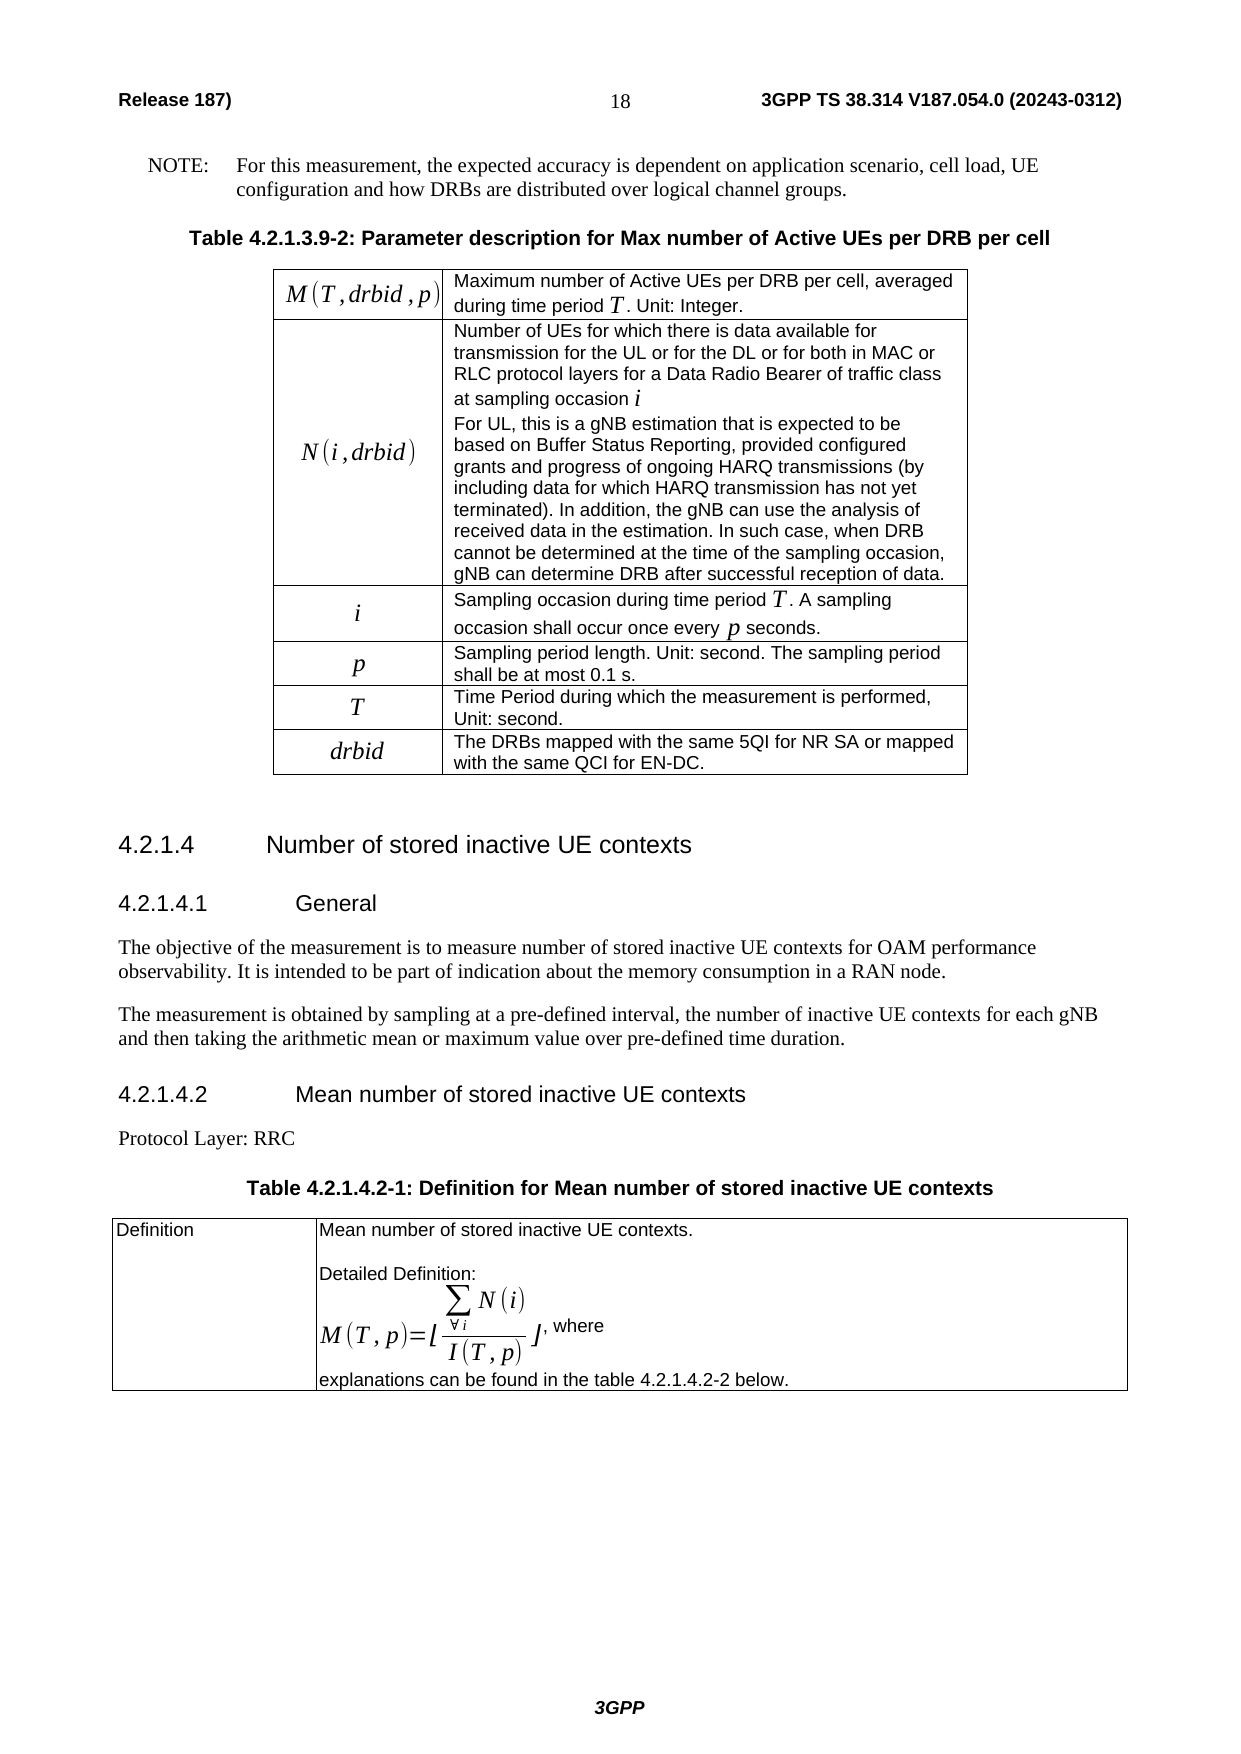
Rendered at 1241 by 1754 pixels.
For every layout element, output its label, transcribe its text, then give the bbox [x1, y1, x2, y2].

subtitle 4.2.1.4.2 Mean number of stored inactive UE contexts [118, 1081, 1122, 1108]
table_cell [274, 320, 442, 585]
subtitle 4.2.1.4 Number of stored inactive UE contexts [118, 830, 1122, 859]
table_cell [274, 642, 442, 685]
table_cell Time Period during which the measurement is performed, Unit: second. [443, 686, 967, 729]
text Protocol Layer: RRC [118, 1126, 1122, 1150]
text Table 4.2.1.4.2-1: Definition for Mean number of stored inactive UE contexts [118, 1175, 1122, 1199]
table_cell [274, 586, 442, 641]
table_cell The DRBs mapped with the same 5QI for NR SA or mapped with the same QCI for EN-DC. [443, 730, 967, 773]
text The measurement is obtained by sampling at a pre-defined interval, the number of inactive UE contexts for each gNB and then taking the arithmetic mean or maximum value over pre-defined time duration. [118, 1002, 1122, 1050]
table_cell Sampling occasion during time period . A sampling occasion shall occur once every seconds. [443, 586, 967, 641]
text The objective of the measurement is to measure number of stored inactive UE contexts for OAM performance observability. It is intended to be part of indication about the memory consumption in a RAN node. [118, 935, 1122, 983]
table_cell [274, 730, 442, 773]
table_header [274, 270, 442, 319]
table_cell Sampling period length. Unit: second. The sampling period shall be at most 0.1 s. [443, 642, 967, 685]
text Table 4.2.1.3.9-2: Parameter description for Max number of Active UEs per DRB per cell [118, 226, 1122, 250]
table_header Maximum number of Active UEs per DRB per cell, averaged during time period . Unit: Integer. [443, 270, 967, 319]
subtitle 4.2.1.4.1 General [118, 890, 1122, 916]
table_cell [274, 686, 442, 729]
table_header Definition [113, 1219, 316, 1390]
table_header Mean number of stored inactive UE contexts. Detailed Definition: , where explanations can be found in the table 4.2.1.4.2-2 below. [317, 1219, 1127, 1390]
text NOTE: For this measurement, the expected accuracy is dependent on application scenario, cell load, UE configuration and how DRBs are distributed over logical channel groups. [148, 153, 1122, 201]
table_cell Number of UEs for which there is data available for transmission for the UL or for the DL or for both in MAC or RLC protocol layers for a Data Radio Bearer of traffic class at sampling occasion For UL, this is a gNB estimation that is expected to be based on Buffer Status Reporting, provided configured grants and progress of ongoing HARQ transmissions (by including data for which HARQ transmission has not yet terminated). In addition, the gNB can use the analysis of received data in the estimation. In such case, when DRB cannot be determined at the time of the sampling occasion, gNB can determine DRB after successful reception of data. [443, 320, 967, 585]
